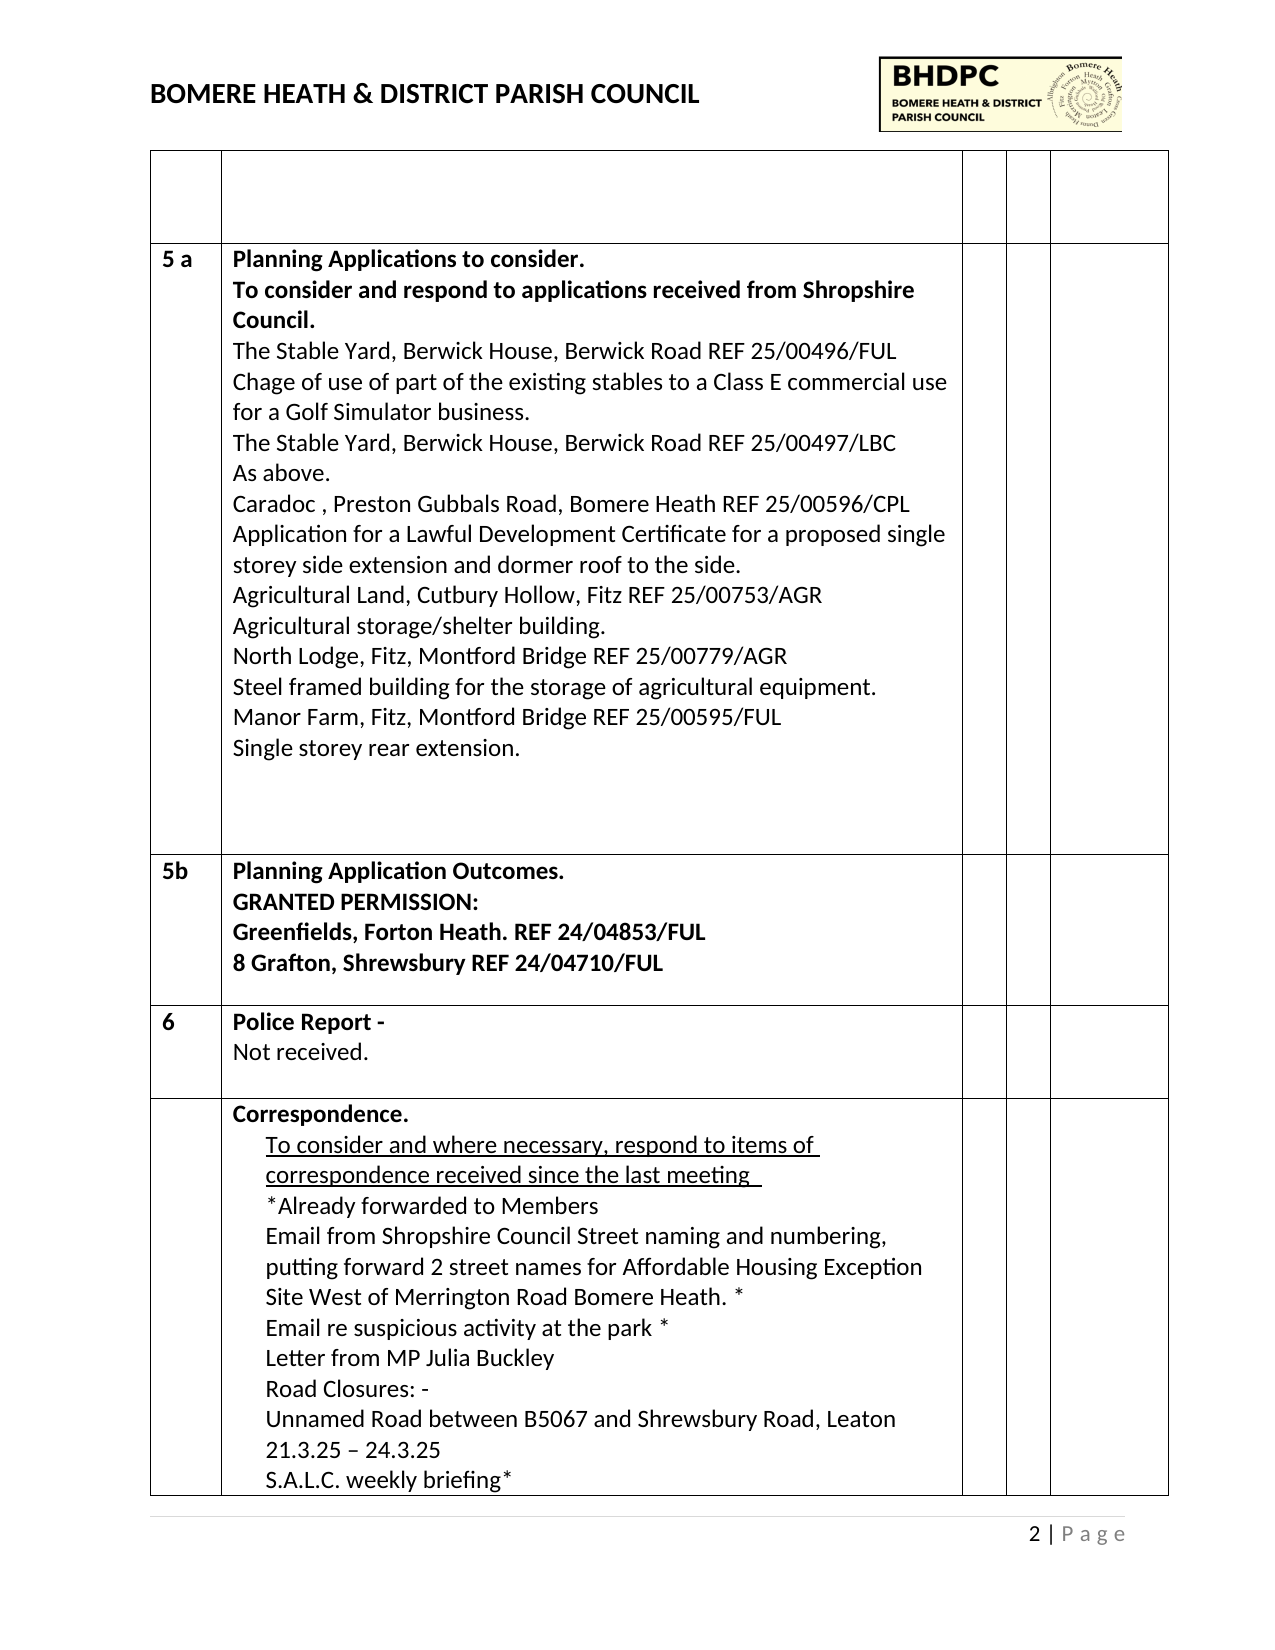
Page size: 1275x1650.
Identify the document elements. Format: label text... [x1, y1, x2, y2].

table_cell [1007, 244, 1050, 854]
table_cell Police Report - Not received. [222, 1006, 962, 1097]
table_cell Planning Applications to consider. To consider and respond to applications received from Shropshire Council. The Stable Yard, Berwick House, Berwick Road REF 25/00496/FUL Chage of use of part of the existing stables to a Class E commercial use for a Golf Simulator business. The Stable Yard, Berwick House, Berwick Road REF 25/00497/LBC As above. Caradoc , Preston Gubbals Road, Bomere Heath REF 25/00596/CPL Application for a Lawful Development Certificate for a proposed single storey side extension and dormer roof to the side. Agricultural Land, Cutbury Hollow, Fitz REF 25/00753/AGR Agricultural storage/shelter building. North Lodge, Fitz, Montford Bridge REF 25/00779/AGR Steel framed building for the storage of agricultural equipment. Manor Farm, Fitz, Montford Bridge REF 25/00595/FUL Single storey rear extension. [222, 244, 962, 854]
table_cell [222, 151, 962, 243]
table_cell [963, 855, 1006, 1005]
table_cell [1007, 1099, 1050, 1495]
picture [878, 56, 1122, 132]
table_cell [1051, 244, 1168, 854]
table_cell [1007, 855, 1050, 1005]
table_cell [1051, 855, 1168, 1005]
table_cell [1007, 1006, 1050, 1097]
table_cell [1051, 1006, 1168, 1097]
table_cell 5 a [151, 244, 221, 854]
table_cell [963, 1099, 1006, 1495]
table_cell [963, 151, 1006, 243]
table_cell [151, 1099, 221, 1495]
table_cell 4 [151, 151, 221, 243]
table_cell Planning Application Outcomes. GRANTED PERMISSION: Greenfields, Forton Heath. REF 24/04853/FUL 8 Grafton, Shrewsbury REF 24/04710/FUL [222, 855, 962, 1005]
table_cell [1007, 151, 1050, 243]
table_cell [963, 244, 1006, 854]
table_cell [1051, 151, 1168, 243]
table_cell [222, 1099, 962, 1495]
table_cell 6 [151, 1006, 221, 1097]
table_cell 5b [151, 855, 221, 1005]
table_cell [1051, 1099, 1168, 1495]
table_cell [963, 1006, 1006, 1097]
